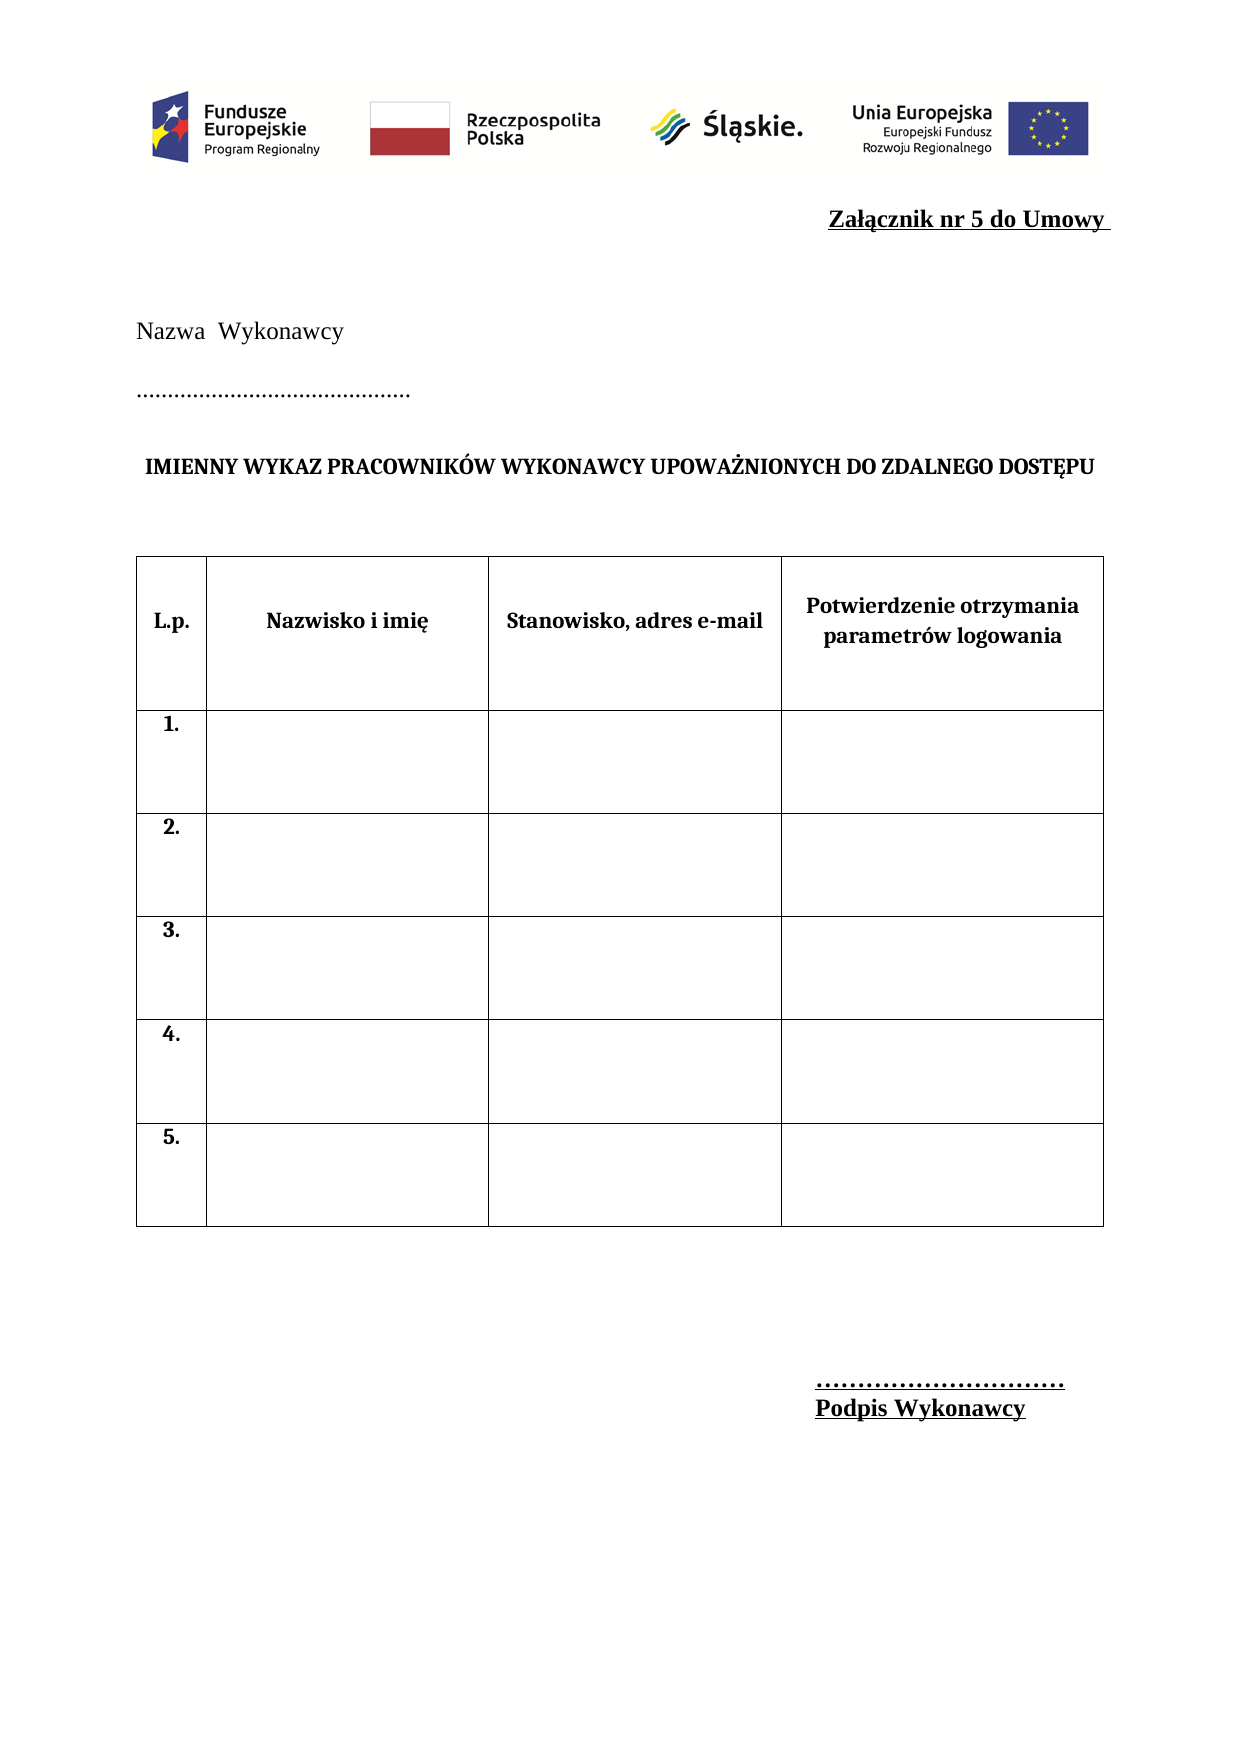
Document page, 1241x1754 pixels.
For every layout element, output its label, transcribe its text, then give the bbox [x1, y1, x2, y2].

table_cell [782, 711, 1103, 813]
table_header Stanowisko, adres e-mail [489, 557, 781, 710]
table_cell [782, 1124, 1103, 1226]
table_header Nazwisko i imię [207, 557, 488, 710]
table_cell 4. [137, 1020, 206, 1122]
table_cell [782, 814, 1103, 916]
text Podpis Wykonawcy [136, 1393, 1104, 1421]
table_cell 1. [137, 711, 206, 813]
table_cell [207, 917, 488, 1019]
table_cell 5. [137, 1124, 206, 1226]
table_cell [207, 1020, 488, 1122]
text ............................................ [136, 374, 1104, 403]
text ………………………… [136, 1364, 1104, 1393]
table_header L.p. [137, 557, 206, 710]
text Nazwa Wykonawcy [136, 316, 1104, 345]
table_cell [489, 711, 781, 813]
table_cell 3. [137, 917, 206, 1019]
table_cell [207, 711, 488, 813]
table_cell 2. [137, 814, 206, 916]
text IMIENNY WYKAZ PRACOWNIKÓW WYKONAWCY UPOWAŻNIONYCH DO ZDALNEGO DOSTĘPU [136, 454, 1104, 480]
table_header Potwierdzenie otrzymania parametrów logowania [782, 557, 1103, 710]
table_cell [207, 1124, 488, 1226]
text Załącznik nr 5 do Umowy [136, 204, 1104, 232]
table_cell [489, 1020, 781, 1122]
table_cell [782, 917, 1103, 1019]
picture [135, 73, 1105, 178]
table_cell [207, 814, 488, 916]
table_cell [782, 1020, 1103, 1122]
table_cell [489, 1124, 781, 1226]
table_cell [489, 917, 781, 1019]
table_cell [489, 814, 781, 916]
